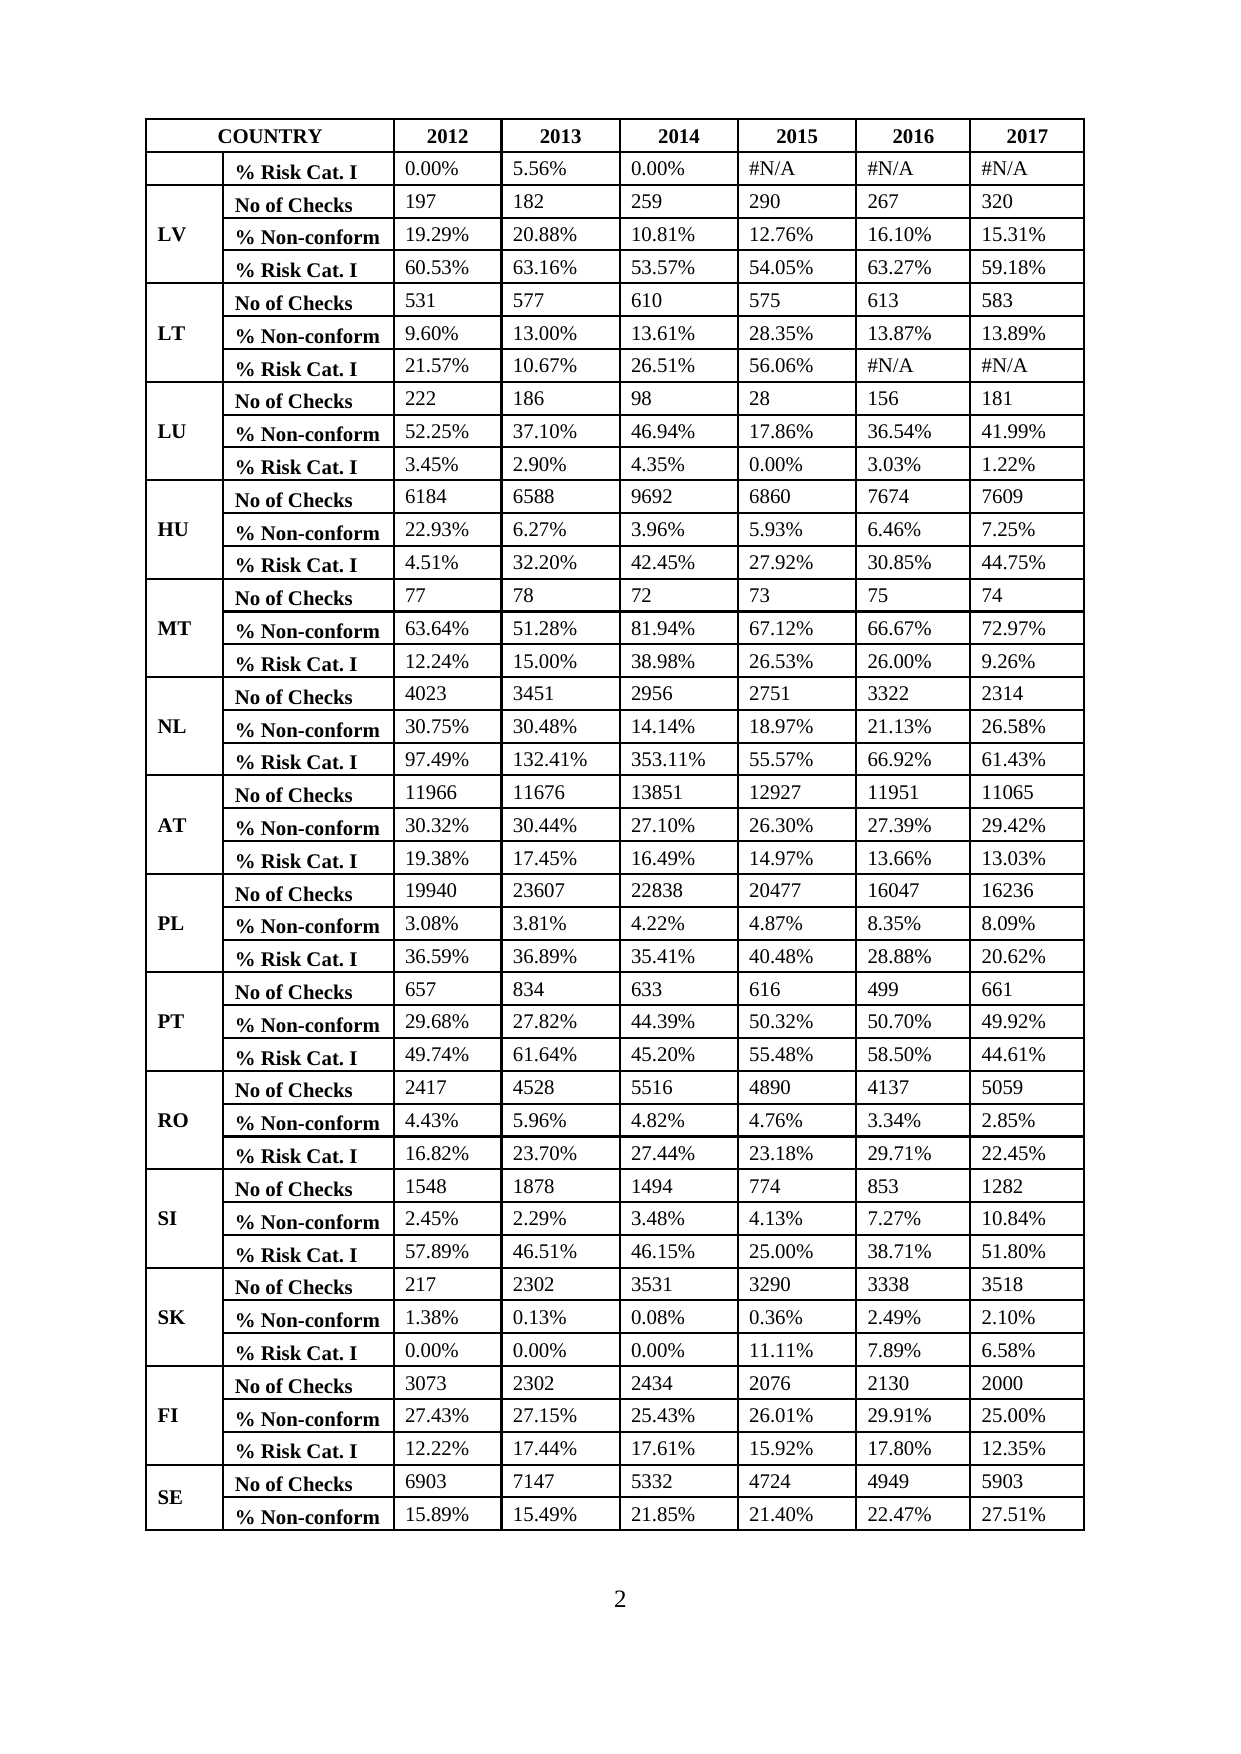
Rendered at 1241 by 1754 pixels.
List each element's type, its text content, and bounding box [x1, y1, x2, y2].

table_cell 4890 [739, 1072, 855, 1102]
table_cell 10.84% [971, 1203, 1083, 1234]
table_cell 17.86% [739, 416, 855, 446]
table_cell 27.82% [503, 1006, 619, 1037]
table_cell 834 [503, 973, 619, 1004]
table_cell 61.43% [971, 744, 1083, 774]
table_cell 4.43% [395, 1105, 500, 1135]
table_cell 6.27% [503, 514, 619, 545]
table_cell 22.93% [395, 514, 500, 545]
table_cell % Risk Cat. I [224, 645, 393, 676]
table_cell 3290 [739, 1269, 855, 1299]
table_cell % Non-conform [224, 1006, 393, 1037]
table_cell % Risk Cat. I [224, 350, 393, 381]
table_cell 27.92% [739, 547, 855, 577]
table_cell 28 [739, 383, 855, 413]
table_cell 30.44% [503, 809, 619, 840]
table_header 2014 [621, 120, 737, 151]
table_cell 44.61% [971, 1039, 1083, 1070]
table_cell #N/A [857, 153, 969, 184]
table_cell No of Checks [224, 1367, 393, 1398]
table_cell 37.10% [503, 416, 619, 446]
table_cell 6860 [739, 481, 855, 512]
table_cell 267 [857, 186, 969, 217]
table_cell No of Checks [224, 875, 393, 906]
table_cell No of Checks [224, 186, 393, 217]
table_cell 98 [621, 383, 737, 413]
table_cell % Non-conform [224, 809, 393, 840]
table_cell 29.42% [971, 809, 1083, 840]
table_cell 2.29% [503, 1203, 619, 1234]
table_cell 2000 [971, 1367, 1083, 1398]
table_cell 81.94% [621, 613, 737, 643]
table_header 2016 [857, 120, 969, 151]
table_cell 12.22% [395, 1433, 500, 1463]
table_cell 7.27% [857, 1203, 969, 1234]
table_cell 3.81% [503, 908, 619, 938]
table_cell 16.10% [857, 219, 969, 249]
table_cell 72.97% [971, 613, 1083, 643]
table_cell 19.38% [395, 842, 500, 873]
table_cell % Risk Cat. I [224, 547, 393, 577]
table_cell 4724 [739, 1466, 855, 1496]
table_cell 1494 [621, 1170, 737, 1201]
table_cell 2417 [395, 1072, 500, 1102]
table_cell 3322 [857, 678, 969, 709]
table_cell LV [147, 186, 222, 282]
table_cell 9.60% [395, 317, 500, 348]
table_cell 72 [621, 580, 737, 610]
table_cell 0.08% [621, 1301, 737, 1332]
table_cell FI [147, 1367, 222, 1463]
table_cell 616 [739, 973, 855, 1004]
table_cell 26.30% [739, 809, 855, 840]
table_cell 15.31% [971, 219, 1083, 249]
table_cell 1.22% [971, 448, 1083, 479]
table_cell 2.49% [857, 1301, 969, 1332]
table_cell 28.88% [857, 941, 969, 971]
table_cell 156 [857, 383, 969, 413]
table_cell 13.87% [857, 317, 969, 348]
table_cell % Non-conform [224, 219, 393, 249]
table_cell 44.39% [621, 1006, 737, 1037]
table_cell 66.92% [857, 744, 969, 774]
table_cell 23607 [503, 875, 619, 906]
table_cell 21.57% [395, 350, 500, 381]
table_cell LT [147, 284, 222, 381]
table_cell 3338 [857, 1269, 969, 1299]
table_cell 4.35% [621, 448, 737, 479]
table_cell 55.48% [739, 1039, 855, 1070]
table_cell % Non-conform [224, 514, 393, 545]
table_header 2017 [971, 120, 1083, 151]
table_cell 5.56% [503, 153, 619, 184]
table_cell % Non-conform [224, 1400, 393, 1431]
table_cell 61.64% [503, 1039, 619, 1070]
table_cell 4949 [857, 1466, 969, 1496]
table_cell % Risk Cat. I [224, 1433, 393, 1463]
table_cell 12.24% [395, 645, 500, 676]
table_cell 22.47% [857, 1498, 969, 1529]
table_cell 27.43% [395, 1400, 500, 1431]
table_cell 2434 [621, 1367, 737, 1398]
table_cell 44.75% [971, 547, 1083, 577]
table_cell 51.28% [503, 613, 619, 643]
table_cell 217 [395, 1269, 500, 1299]
table_cell 5.93% [739, 514, 855, 545]
table_cell No of Checks [224, 678, 393, 709]
table_cell 15.89% [395, 1498, 500, 1529]
table_cell % Non-conform [224, 711, 393, 742]
table_cell 46.15% [621, 1236, 737, 1267]
table_cell % Non-conform [224, 1203, 393, 1234]
table_cell 3.03% [857, 448, 969, 479]
table_cell 2302 [503, 1269, 619, 1299]
table_cell 11065 [971, 776, 1083, 807]
table_cell 27.15% [503, 1400, 619, 1431]
table_cell 499 [857, 973, 969, 1004]
table_cell 18.97% [739, 711, 855, 742]
table_cell LU [147, 383, 222, 479]
table_cell 0.00% [621, 1334, 737, 1365]
table_cell 2751 [739, 678, 855, 709]
table_cell 5516 [621, 1072, 737, 1102]
table_cell 0.13% [503, 1301, 619, 1332]
table_cell 26.51% [621, 350, 737, 381]
table_cell 0.00% [395, 153, 500, 184]
table_cell 49.74% [395, 1039, 500, 1070]
table_cell 3.48% [621, 1203, 737, 1234]
table_cell No of Checks [224, 1466, 393, 1496]
table_cell 4023 [395, 678, 500, 709]
table_cell 0.00% [739, 448, 855, 479]
table_cell No of Checks [224, 973, 393, 1004]
table_cell 50.32% [739, 1006, 855, 1037]
table_cell 2.10% [971, 1301, 1083, 1332]
table_cell 36.59% [395, 941, 500, 971]
table_cell 38.98% [621, 645, 737, 676]
table_cell 259 [621, 186, 737, 217]
table_cell 14.14% [621, 711, 737, 742]
table_cell % Risk Cat. I [224, 153, 393, 184]
table_cell 10.81% [621, 219, 737, 249]
table_cell 11.11% [739, 1334, 855, 1365]
table_cell 13.03% [971, 842, 1083, 873]
table_cell 54.05% [739, 251, 855, 282]
table_cell 132.41% [503, 744, 619, 774]
table_cell 50.70% [857, 1006, 969, 1037]
table_cell 32.20% [503, 547, 619, 577]
table_cell 8.09% [971, 908, 1083, 938]
table_cell No of Checks [224, 383, 393, 413]
table_cell 4.82% [621, 1105, 737, 1135]
table_cell 25.00% [971, 1400, 1083, 1431]
table_cell 4.76% [739, 1105, 855, 1135]
table_cell 26.01% [739, 1400, 855, 1431]
table_cell 15.00% [503, 645, 619, 676]
table_cell 2302 [503, 1367, 619, 1398]
table_cell No of Checks [224, 481, 393, 512]
table_header 2015 [739, 120, 855, 151]
table_cell 16.49% [621, 842, 737, 873]
table_cell 4.13% [739, 1203, 855, 1234]
table_cell 1548 [395, 1170, 500, 1201]
table_cell 17.61% [621, 1433, 737, 1463]
table_cell 78 [503, 580, 619, 610]
table_cell 20.62% [971, 941, 1083, 971]
table_cell 25.00% [739, 1236, 855, 1267]
table_cell 55.57% [739, 744, 855, 774]
table_cell % Risk Cat. I [224, 1138, 393, 1168]
table_cell % Non-conform [224, 908, 393, 938]
table_cell % Risk Cat. I [224, 1334, 393, 1365]
table_cell No of Checks [224, 580, 393, 610]
table_cell 6184 [395, 481, 500, 512]
table_cell 613 [857, 284, 969, 315]
table_cell 5059 [971, 1072, 1083, 1102]
table_cell 1878 [503, 1170, 619, 1201]
table_cell 3518 [971, 1269, 1083, 1299]
table_cell 7.25% [971, 514, 1083, 545]
table_cell 8.35% [857, 908, 969, 938]
table_cell 197 [395, 186, 500, 217]
table_cell 19940 [395, 875, 500, 906]
table_cell 0.00% [395, 1334, 500, 1365]
table_cell 6.58% [971, 1334, 1083, 1365]
table_cell 2956 [621, 678, 737, 709]
table_cell 19.29% [395, 219, 500, 249]
table_cell 59.18% [971, 251, 1083, 282]
table_cell 21.85% [621, 1498, 737, 1529]
table_cell 30.48% [503, 711, 619, 742]
table_cell PT [147, 973, 222, 1070]
table_cell 16236 [971, 875, 1083, 906]
table_cell 97.49% [395, 744, 500, 774]
table_cell 57.89% [395, 1236, 500, 1267]
table_cell 12.35% [971, 1433, 1083, 1463]
table_cell 11951 [857, 776, 969, 807]
table_cell % Non-conform [224, 1498, 393, 1529]
table_cell 1282 [971, 1170, 1083, 1201]
table_cell 7147 [503, 1466, 619, 1496]
table_cell #N/A [857, 350, 969, 381]
table_cell % Non-conform [224, 416, 393, 446]
table_cell 36.89% [503, 941, 619, 971]
table_cell No of Checks [224, 284, 393, 315]
table_cell 3.08% [395, 908, 500, 938]
table_cell 29.71% [857, 1138, 969, 1168]
table_header COUNTRY [147, 120, 393, 151]
table_cell 657 [395, 973, 500, 1004]
table_cell 21.40% [739, 1498, 855, 1529]
table_cell 63.64% [395, 613, 500, 643]
table_cell 661 [971, 973, 1083, 1004]
table_cell HU [147, 481, 222, 577]
table_cell 4.87% [739, 908, 855, 938]
table_cell 17.44% [503, 1433, 619, 1463]
table_cell 74 [971, 580, 1083, 610]
table_cell 63.27% [857, 251, 969, 282]
table_cell 77 [395, 580, 500, 610]
table_cell 12927 [739, 776, 855, 807]
table_cell 774 [739, 1170, 855, 1201]
table_cell 5.96% [503, 1105, 619, 1135]
table_cell 7.89% [857, 1334, 969, 1365]
table_cell 6588 [503, 481, 619, 512]
table_cell 13851 [621, 776, 737, 807]
table_cell 21.13% [857, 711, 969, 742]
table_cell 25.43% [621, 1400, 737, 1431]
table_cell 1.38% [395, 1301, 500, 1332]
table_cell 7674 [857, 481, 969, 512]
table_cell 51.80% [971, 1236, 1083, 1267]
table_cell 4.51% [395, 547, 500, 577]
table_cell 6903 [395, 1466, 500, 1496]
table_cell 27.39% [857, 809, 969, 840]
table_cell 0.36% [739, 1301, 855, 1332]
table_cell 29.68% [395, 1006, 500, 1037]
table_cell 20477 [739, 875, 855, 906]
table_cell % Risk Cat. I [224, 448, 393, 479]
table_cell 27.10% [621, 809, 737, 840]
table_cell 53.57% [621, 251, 737, 282]
table_cell 22838 [621, 875, 737, 906]
table_cell 17.80% [857, 1433, 969, 1463]
table_cell 181 [971, 383, 1083, 413]
table_cell 16047 [857, 875, 969, 906]
table_cell No of Checks [224, 1269, 393, 1299]
table_cell 17.45% [503, 842, 619, 873]
table_cell 2.45% [395, 1203, 500, 1234]
table_cell 12.76% [739, 219, 855, 249]
table_cell 52.25% [395, 416, 500, 446]
table_cell 5903 [971, 1466, 1083, 1496]
table_cell 11676 [503, 776, 619, 807]
table_cell 66.67% [857, 613, 969, 643]
table_cell % Non-conform [224, 1301, 393, 1332]
table_cell No of Checks [224, 1170, 393, 1201]
table_cell 23.18% [739, 1138, 855, 1168]
table_cell PL [147, 875, 222, 971]
table_cell 13.89% [971, 317, 1083, 348]
table_cell 14.97% [739, 842, 855, 873]
table_cell 4528 [503, 1072, 619, 1102]
table_cell 58.50% [857, 1039, 969, 1070]
table_cell 4137 [857, 1072, 969, 1102]
table_cell 13.61% [621, 317, 737, 348]
table_cell 7609 [971, 481, 1083, 512]
table_cell 610 [621, 284, 737, 315]
table_cell No of Checks [224, 776, 393, 807]
table_cell 2.90% [503, 448, 619, 479]
table_cell 15.49% [503, 1498, 619, 1529]
table_cell 46.51% [503, 1236, 619, 1267]
table_cell 60.53% [395, 251, 500, 282]
table_cell SK [147, 1269, 222, 1365]
table_cell % Risk Cat. I [224, 744, 393, 774]
table_cell 36.54% [857, 416, 969, 446]
table_cell 575 [739, 284, 855, 315]
table_cell 40.48% [739, 941, 855, 971]
table_cell 3451 [503, 678, 619, 709]
table_cell 186 [503, 383, 619, 413]
table_cell SI [147, 1170, 222, 1267]
table_cell 583 [971, 284, 1083, 315]
table_cell 20.88% [503, 219, 619, 249]
table_cell 3.34% [857, 1105, 969, 1135]
table_cell 30.32% [395, 809, 500, 840]
table_cell RO [147, 1072, 222, 1168]
table_cell 4.22% [621, 908, 737, 938]
table_cell 42.45% [621, 547, 737, 577]
table_cell % Risk Cat. I [224, 842, 393, 873]
table_cell 3531 [621, 1269, 737, 1299]
table_cell % Non-conform [224, 317, 393, 348]
table_cell 6.46% [857, 514, 969, 545]
table_cell 67.12% [739, 613, 855, 643]
table_cell MT [147, 580, 222, 676]
table_cell 2314 [971, 678, 1083, 709]
table_cell 353.11% [621, 744, 737, 774]
table_cell 46.94% [621, 416, 737, 446]
table_cell 30.75% [395, 711, 500, 742]
table_cell AT [147, 776, 222, 873]
table_cell No of Checks [224, 1072, 393, 1102]
table_cell 15.92% [739, 1433, 855, 1463]
table_cell 2130 [857, 1367, 969, 1398]
table_cell 27.44% [621, 1138, 737, 1168]
table_cell 13.66% [857, 842, 969, 873]
table_cell % Risk Cat. I [224, 251, 393, 282]
table_cell 531 [395, 284, 500, 315]
table_cell NL [147, 678, 222, 774]
table_cell 633 [621, 973, 737, 1004]
table_cell 3.96% [621, 514, 737, 545]
table_cell 63.16% [503, 251, 619, 282]
table_cell 0.00% [621, 153, 737, 184]
table_cell 3073 [395, 1367, 500, 1398]
table_cell 23.70% [503, 1138, 619, 1168]
table_cell 2076 [739, 1367, 855, 1398]
table_cell 41.99% [971, 416, 1083, 446]
table_cell 13.00% [503, 317, 619, 348]
table_cell 9692 [621, 481, 737, 512]
table_cell 75 [857, 580, 969, 610]
table_cell 27.51% [971, 1498, 1083, 1529]
table_cell 22.45% [971, 1138, 1083, 1168]
table_cell % Risk Cat. I [224, 1236, 393, 1267]
table_cell 49.92% [971, 1006, 1083, 1037]
table_cell 5332 [621, 1466, 737, 1496]
table_cell #N/A [739, 153, 855, 184]
table_cell 222 [395, 383, 500, 413]
table_cell 320 [971, 186, 1083, 217]
table_cell 38.71% [857, 1236, 969, 1267]
table_cell 16.82% [395, 1138, 500, 1168]
table_cell 73 [739, 580, 855, 610]
table_cell 0.00% [503, 1334, 619, 1365]
table_cell 11966 [395, 776, 500, 807]
table_cell 56.06% [739, 350, 855, 381]
table_cell 26.58% [971, 711, 1083, 742]
table_cell 853 [857, 1170, 969, 1201]
table_cell 29.91% [857, 1400, 969, 1431]
table_cell % Risk Cat. I [224, 941, 393, 971]
table_cell 35.41% [621, 941, 737, 971]
table_cell 45.20% [621, 1039, 737, 1070]
table_cell 290 [739, 186, 855, 217]
table_cell #N/A [971, 153, 1083, 184]
table_header 2012 [395, 120, 500, 151]
table_cell 2.85% [971, 1105, 1083, 1135]
table_cell 26.00% [857, 645, 969, 676]
table_cell 9.26% [971, 645, 1083, 676]
table_cell SE [147, 1466, 222, 1529]
table_cell 30.85% [857, 547, 969, 577]
table_cell % Risk Cat. I [224, 1039, 393, 1070]
table_cell 577 [503, 284, 619, 315]
table_cell 28.35% [739, 317, 855, 348]
table_cell 26.53% [739, 645, 855, 676]
table_cell 182 [503, 186, 619, 217]
table_cell #N/A [971, 350, 1083, 381]
table_cell % Non-conform [224, 1105, 393, 1135]
table_header 2013 [503, 120, 619, 151]
table_cell 3.45% [395, 448, 500, 479]
table_cell % Non-conform [224, 613, 393, 643]
table_cell 10.67% [503, 350, 619, 381]
